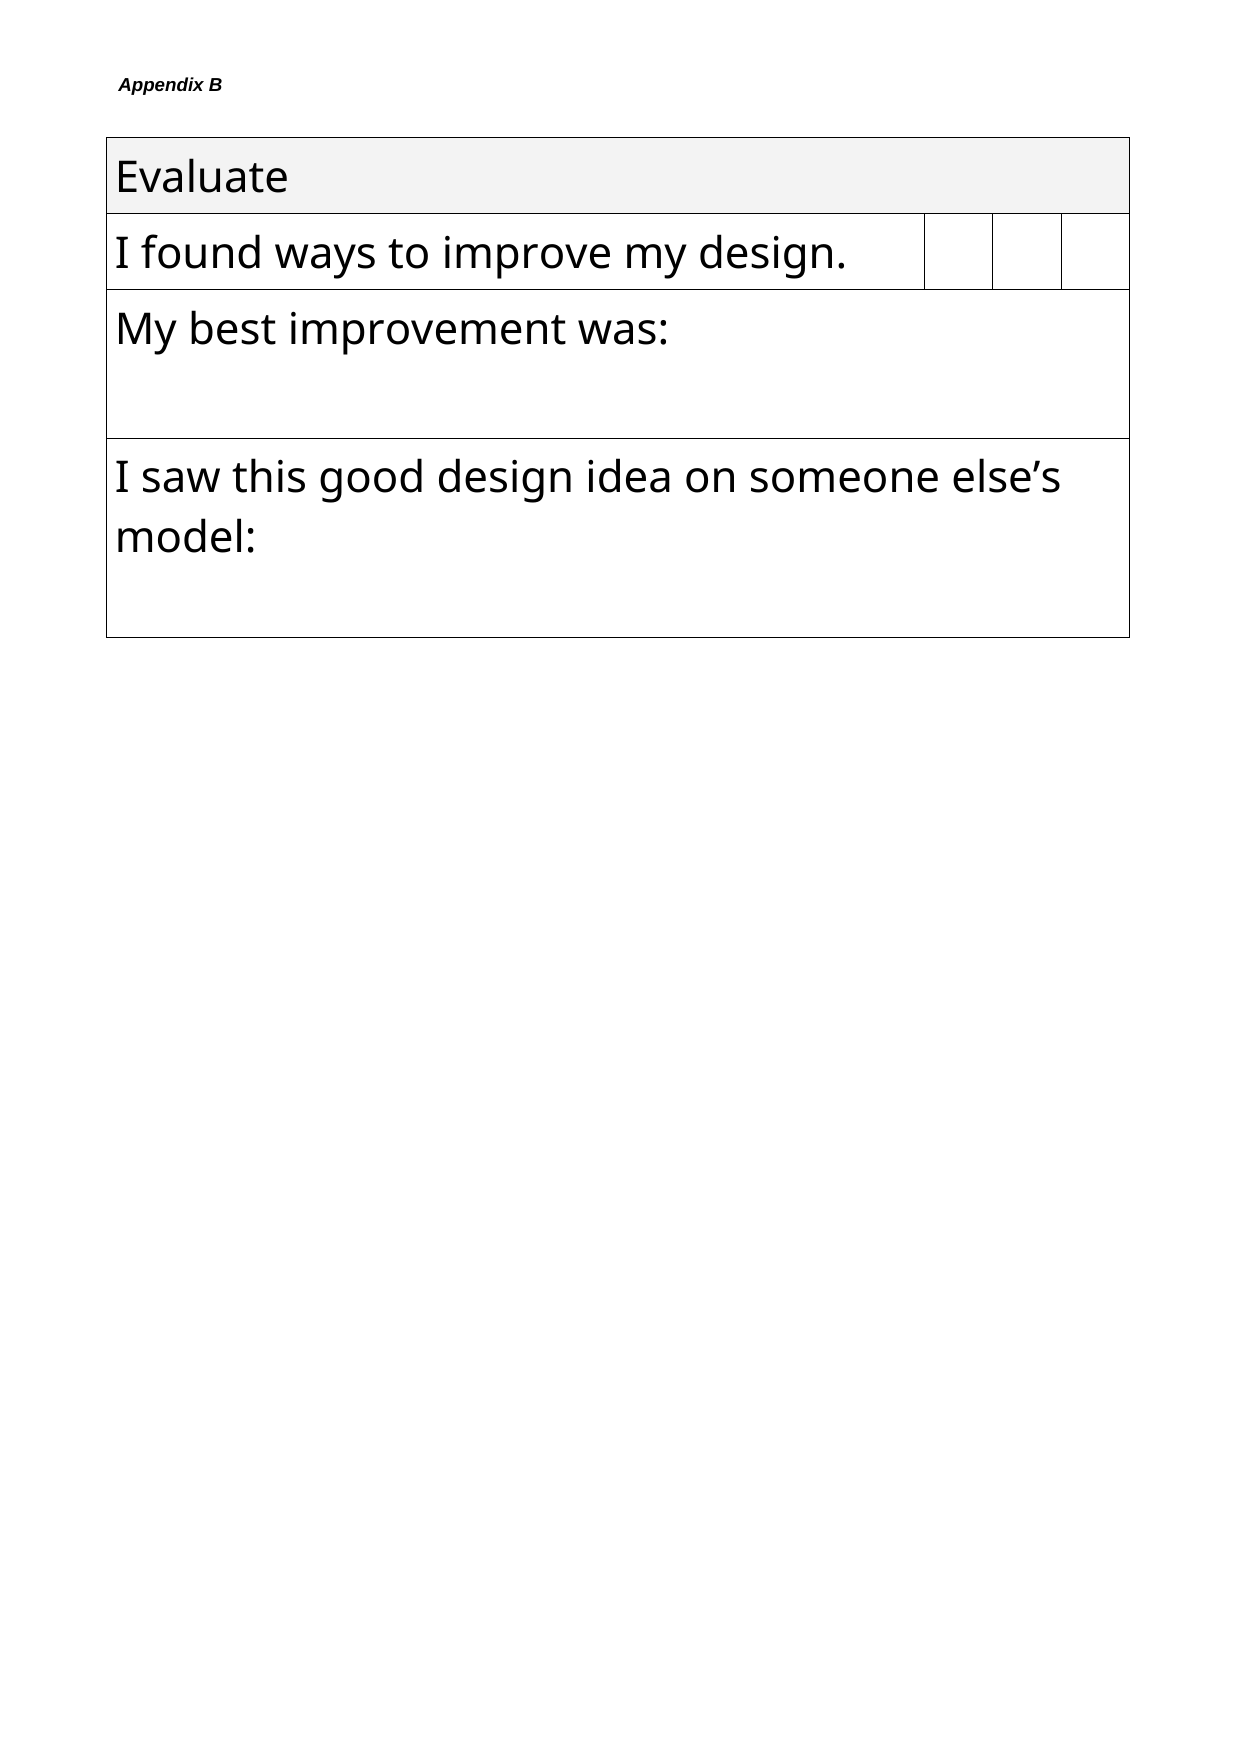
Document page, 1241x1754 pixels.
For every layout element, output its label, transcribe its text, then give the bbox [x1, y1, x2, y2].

table_cell [1062, 214, 1129, 289]
table_cell [925, 214, 992, 289]
table_cell Evaluate [107, 138, 1129, 213]
table_cell I found ways to improve my design. [107, 214, 924, 289]
table_cell My best improvement was: [107, 290, 1129, 437]
table_cell I saw this good design idea on someone else’s model: [107, 439, 1129, 637]
table_cell [993, 214, 1061, 289]
